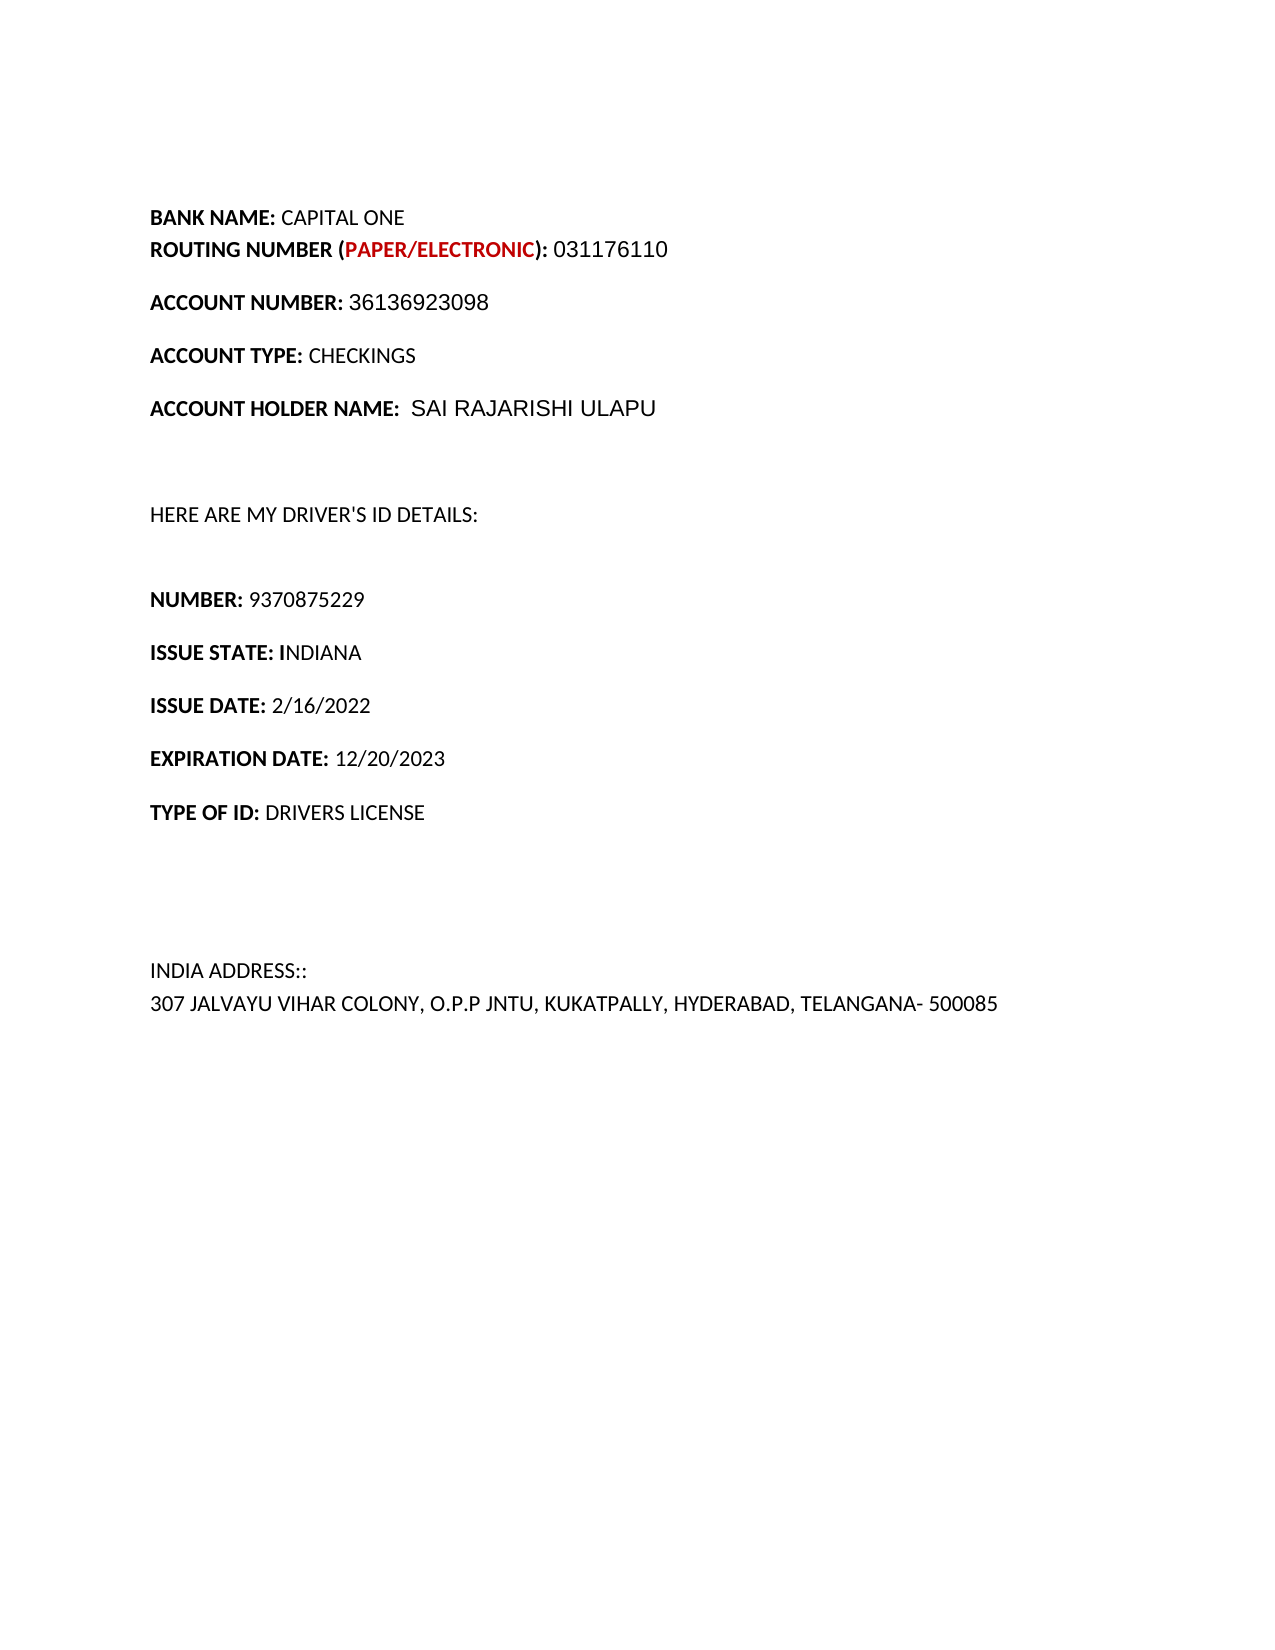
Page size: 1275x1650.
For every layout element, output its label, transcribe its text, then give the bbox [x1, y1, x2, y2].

text INDIA ADDRESS:: 307 JALVAYU VIHAR COLONY, O.P.P JNTU, KUKATPALLY, HYDERABAD, TELANGANA- 500085 [150, 957, 1125, 1017]
text ISSUE DATE: 2/16/2022 [150, 692, 1125, 719]
text HERE ARE MY DRIVER'S ID DETAILS: [150, 500, 1125, 528]
text NUMBER: 9370875229 [150, 553, 1125, 613]
text ACCOUNT HOLDER NAME: SAI RAJARISHI ULAPU [150, 394, 1125, 422]
text ISSUE STATE: INDIANA [150, 638, 1125, 667]
text ACCOUNT TYPE: CHECKINGS [150, 341, 1125, 369]
text ACCOUNT NUMBER: 36136923098 [150, 288, 1125, 316]
text TYPE OF ID: DRIVERS LICENSE [150, 798, 1125, 826]
text BANK NAME: CAPITAL ONE ROUTING NUMBER (PAPER/ELECTRONIC): 031176110 [150, 203, 1125, 263]
text EXPIRATION DATE: 12/20/2023 [150, 744, 1125, 773]
